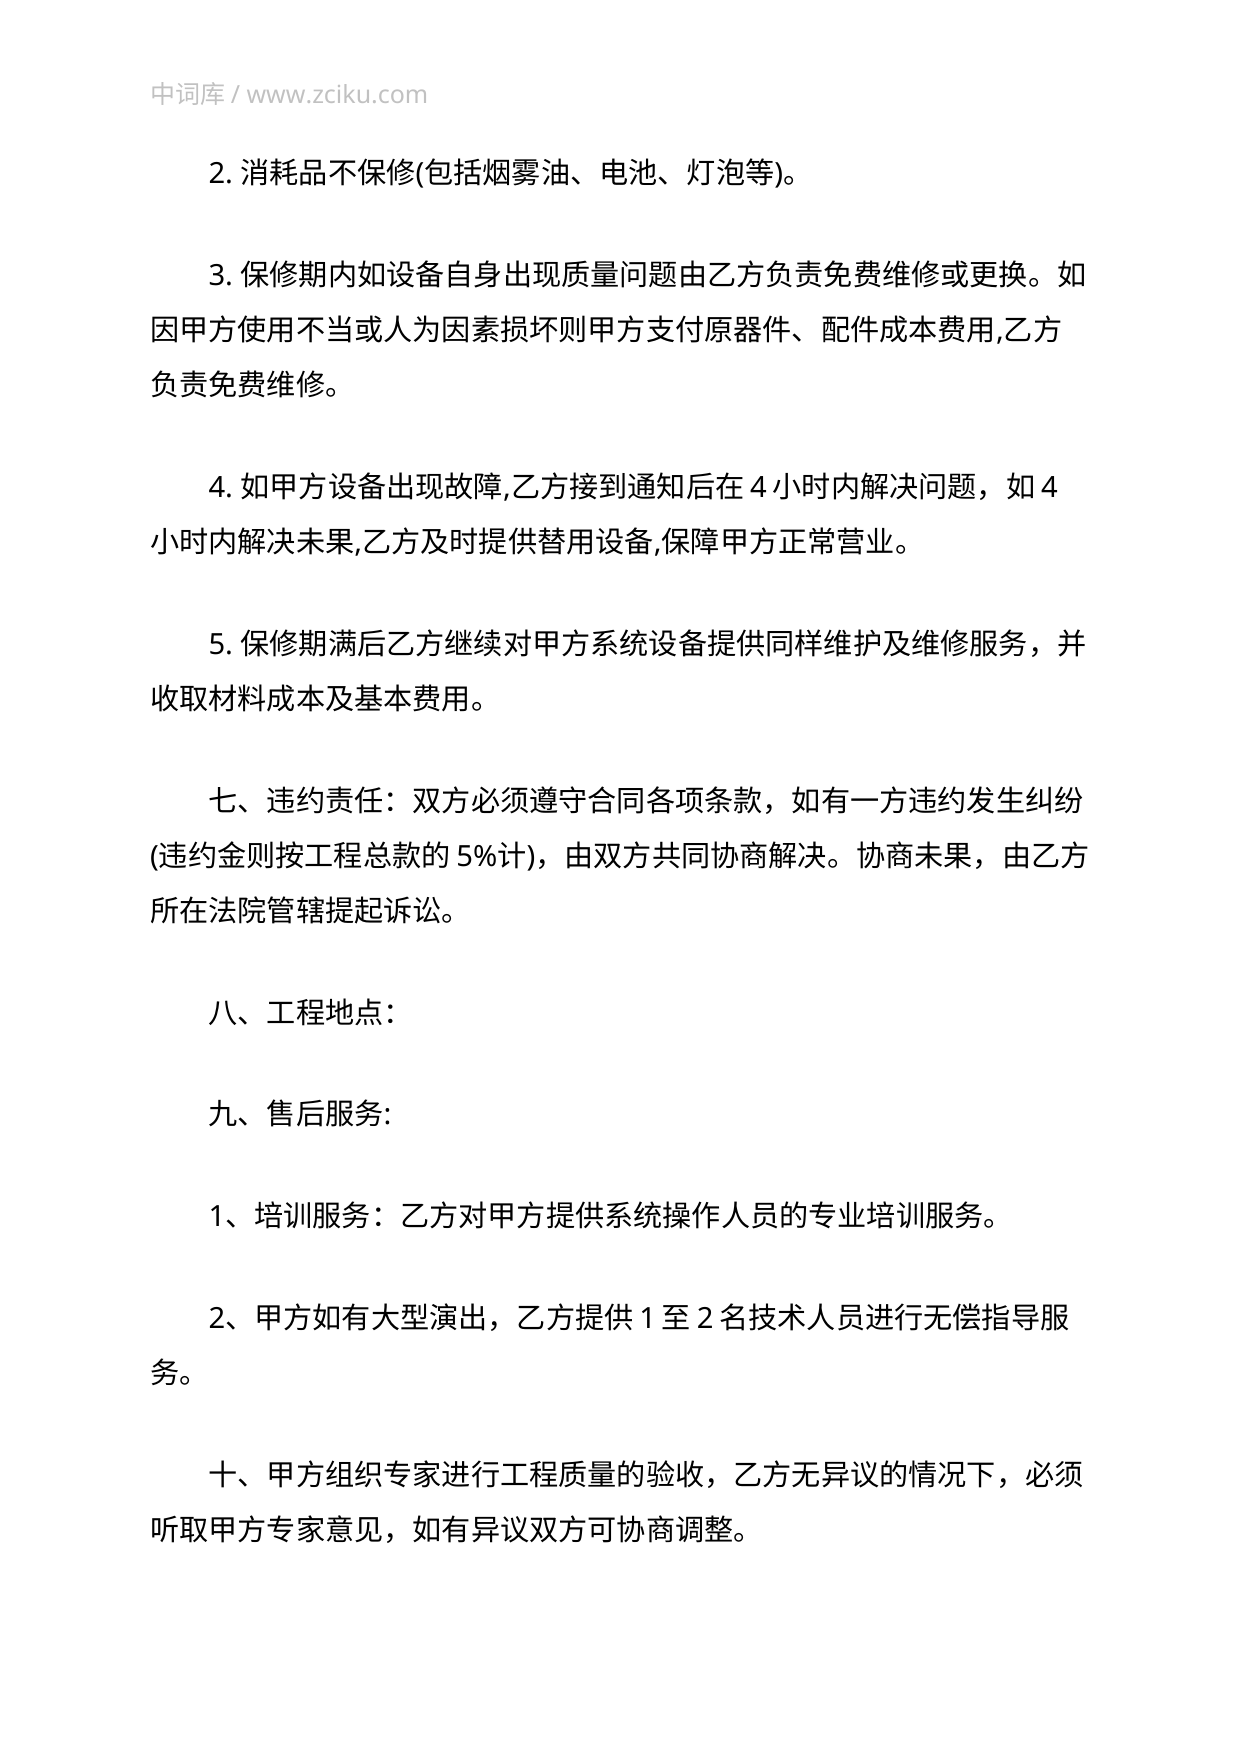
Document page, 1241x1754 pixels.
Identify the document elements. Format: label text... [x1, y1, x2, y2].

text 1、培训服务：乙方对甲方提供系统操作人员的专业培训服务。 [150, 1193, 1090, 1235]
text 十、甲方组织专家进行工程质量的验收，乙方无异议的情况下，必须听取甲方专家意见，如有异议双方可协商调整。 [150, 1452, 1090, 1549]
text 5. 保修期满后乙方继续对甲方系统设备提供同样维护及维修服务，并收取材料成本及基本费用。 [150, 621, 1090, 718]
text 七、违约责任：双方必须遵守合同各项条款，如有一方违约发生纠纷(违约金则按工程总款的5%计)，由双方共同协商解决。协商未果，由乙方所在法院管辖提起诉讼。 [150, 777, 1090, 930]
text 2、甲方如有大型演出，乙方提供1至2名技术人员进行无偿指导服务。 [150, 1295, 1090, 1392]
text 3. 保修期内如设备自身出现质量问题由乙方负责免费维修或更换。如因甲方使用不当或人为因素损坏则甲方支付原器件、配件成本费用,乙方负责免费维修。 [150, 252, 1090, 404]
text 4. 如甲方设备出现故障,乙方接到通知后在4小时内解决问题，如4小时内解决未果,乙方及时提供替用设备,保障甲方正常营业。 [150, 464, 1090, 561]
text 八、工程地点： [150, 989, 1090, 1031]
text 2. 消耗品不保修(包括烟雾油、电池、灯泡等)。 [150, 150, 1090, 192]
text 九、售后服务: [150, 1091, 1090, 1133]
